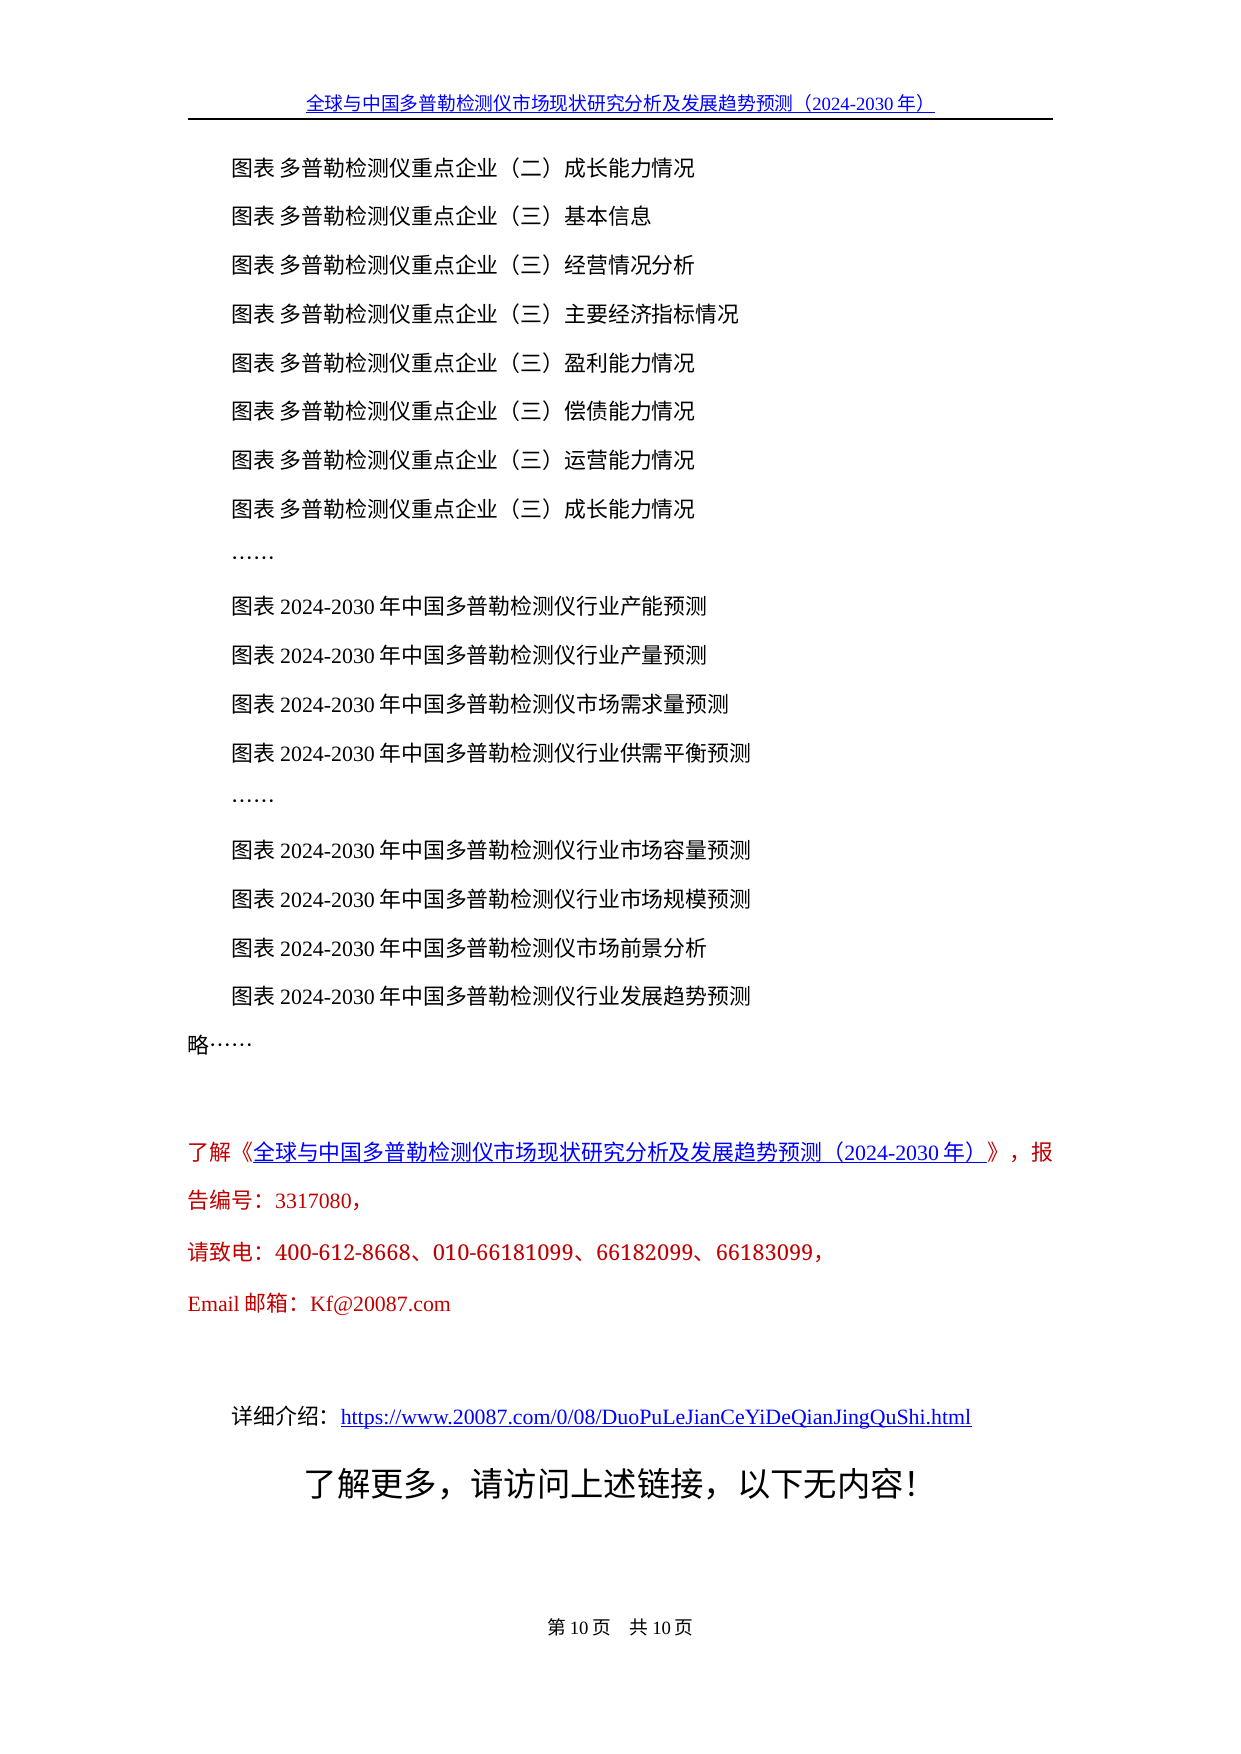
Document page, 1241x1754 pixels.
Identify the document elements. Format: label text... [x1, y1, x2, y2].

text 请致电：400-612-8668、010-66181099、66182099、66183099， [187, 1234, 1053, 1267]
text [187, 150, 1053, 1060]
text 了解《全球与中国多普勒检测仪市场现状研究分析及发展趋势预测（2024-2030年）》，报告编号：3317080， [187, 1134, 1053, 1215]
text 详细介绍：https://www.20087.com/0/08/DuoPuLeJianCeYiDeQianJingQuShi.html [187, 1399, 1053, 1431]
title 了解更多，请访问上述链接，以下无内容！ [187, 1449, 1053, 1514]
text Email邮箱：Kf@20087.com [187, 1286, 1053, 1318]
